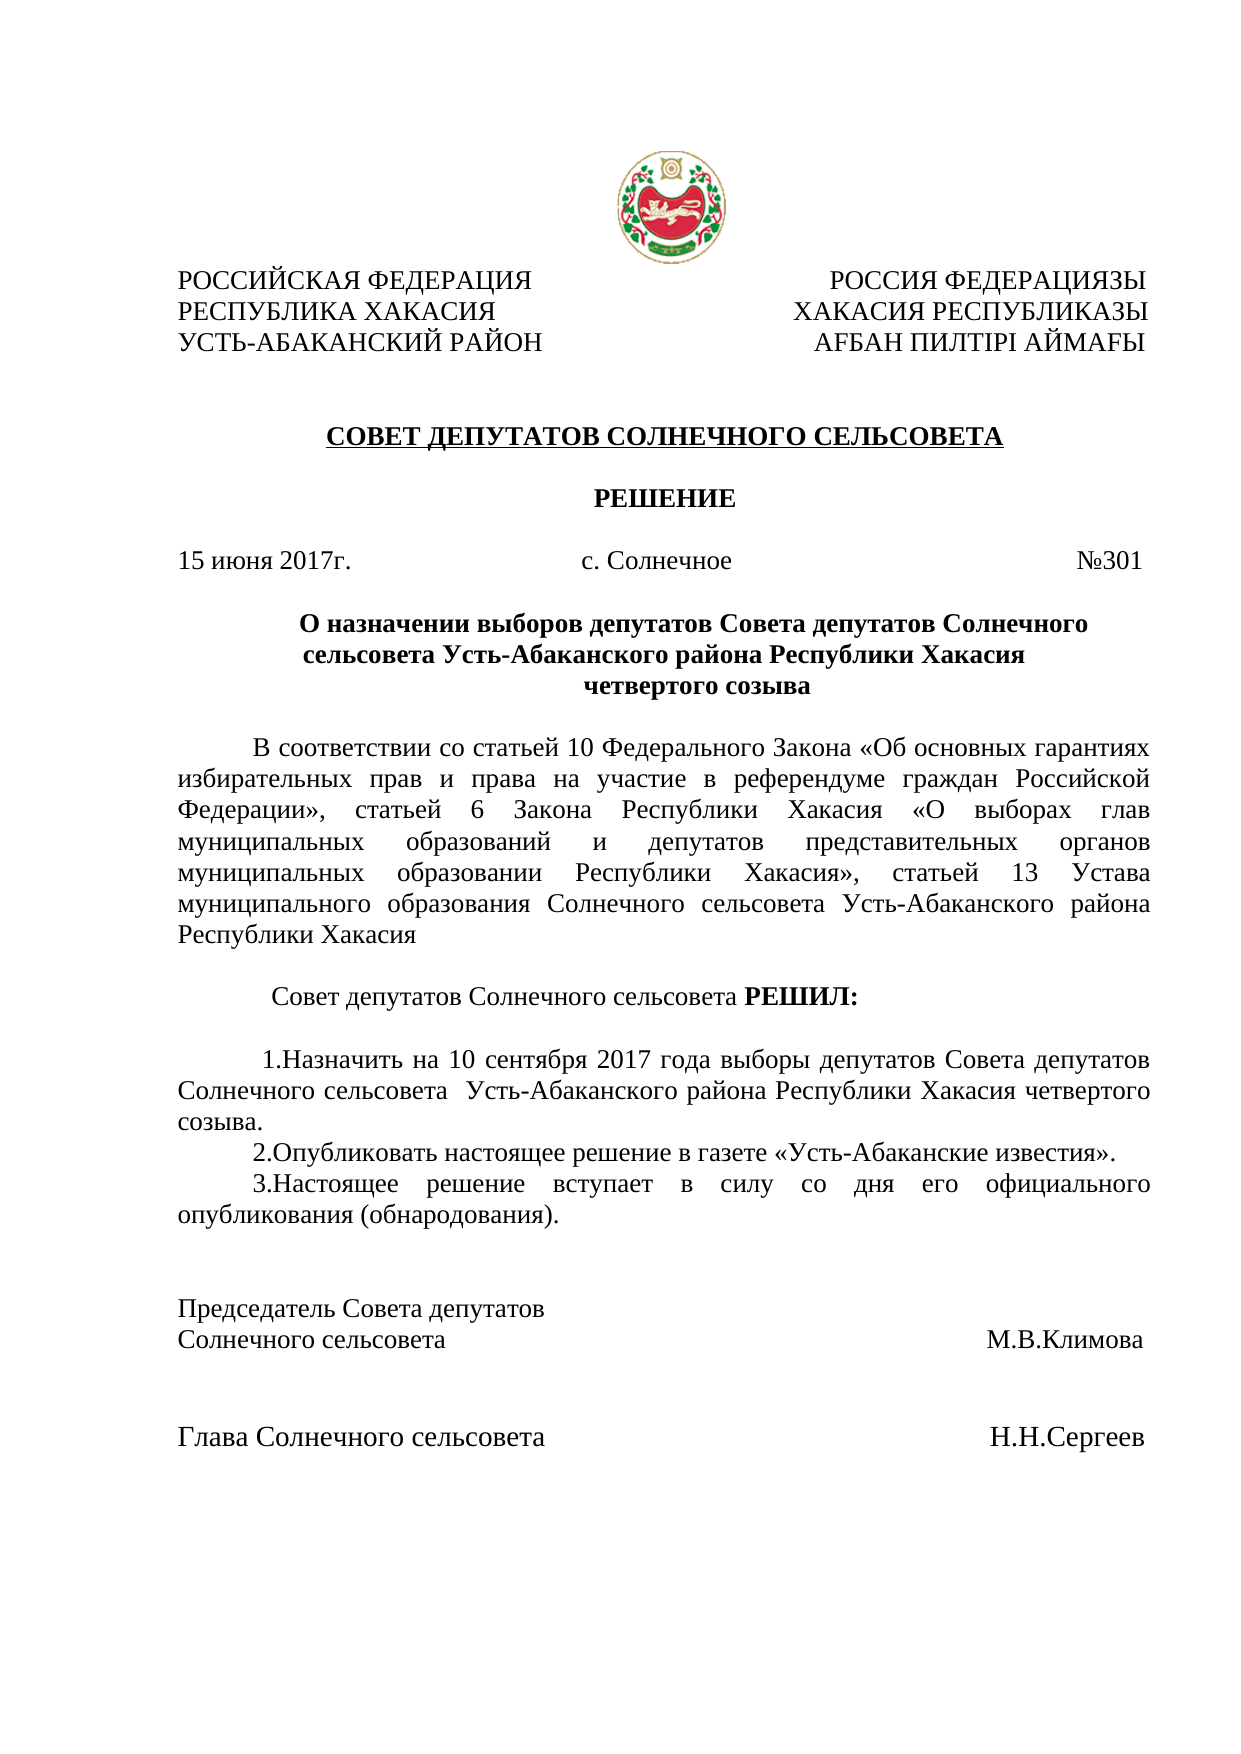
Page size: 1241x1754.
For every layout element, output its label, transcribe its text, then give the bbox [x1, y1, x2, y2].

picture [617, 151, 726, 264]
text 1.Назначить на 10 сентября 2017 года выборы депутатов Совета депутатов Солнечного сельсовета Усть-Абаканского района Республики Хакасия четвертого созыва. [177, 1043, 1152, 1136]
text 3.Настоящее решение вступает в силу со дня его официального опубликования (обнародования). [177, 1167, 1152, 1229]
text В соответствии со статьей 10 Федерального Закона «Об основных гарантиях избирательных прав и права на участие в референдуме граждан Российской Федерации», статьей 6 Закона Республики Хакасия «О выборах глав муниципальных образований и депутатов представительных органов муниципальных образовании Республики Хакасия», статьей 13 Устава муниципального образования Солнечного сельсовета Усть-Абаканского района Республики Хакасия [177, 731, 1152, 949]
text Солнечного сельсовета М.В.Климова [177, 1323, 1152, 1354]
text Глава Солнечного сельсовета Н.Н.Сергеев [177, 1419, 1152, 1452]
text РЕШЕНИЕ [177, 482, 1152, 513]
text 2.Опубликовать настоящее решение в газете «Усть-Абаканские известия». [177, 1136, 1152, 1167]
title четвертого созыва [177, 669, 1152, 700]
text 15 июня 2017г. с. Солнечное №301 [177, 544, 1211, 576]
title О назначении выборов депутатов Совета депутатов Солнечного сельсовета Усть-Абаканского района Республики Хакасия [177, 607, 1152, 669]
text РОССИЙСКАЯ ФЕДЕРАЦИЯ РОССИЯ ФЕДЕРАЦИЯЗЫ РЕСПУБЛИКА ХАКАСИЯ ХАКАСИЯ РЕСПУБЛИКАЗЫ УСТЬ-АБАКАНСКИЙ РАЙОН AFБАН ПИЛТIPI АЙМАFЫ [177, 152, 1152, 357]
text СОВЕТ ДЕПУТАТОВ СОЛНЕЧНОГО СЕЛЬСОВЕТА [177, 420, 1152, 451]
text Совет депутатов Солнечного сельсовета РЕШИЛ: [177, 980, 1152, 1012]
text Председатель Совета депутатов [177, 1292, 1152, 1323]
